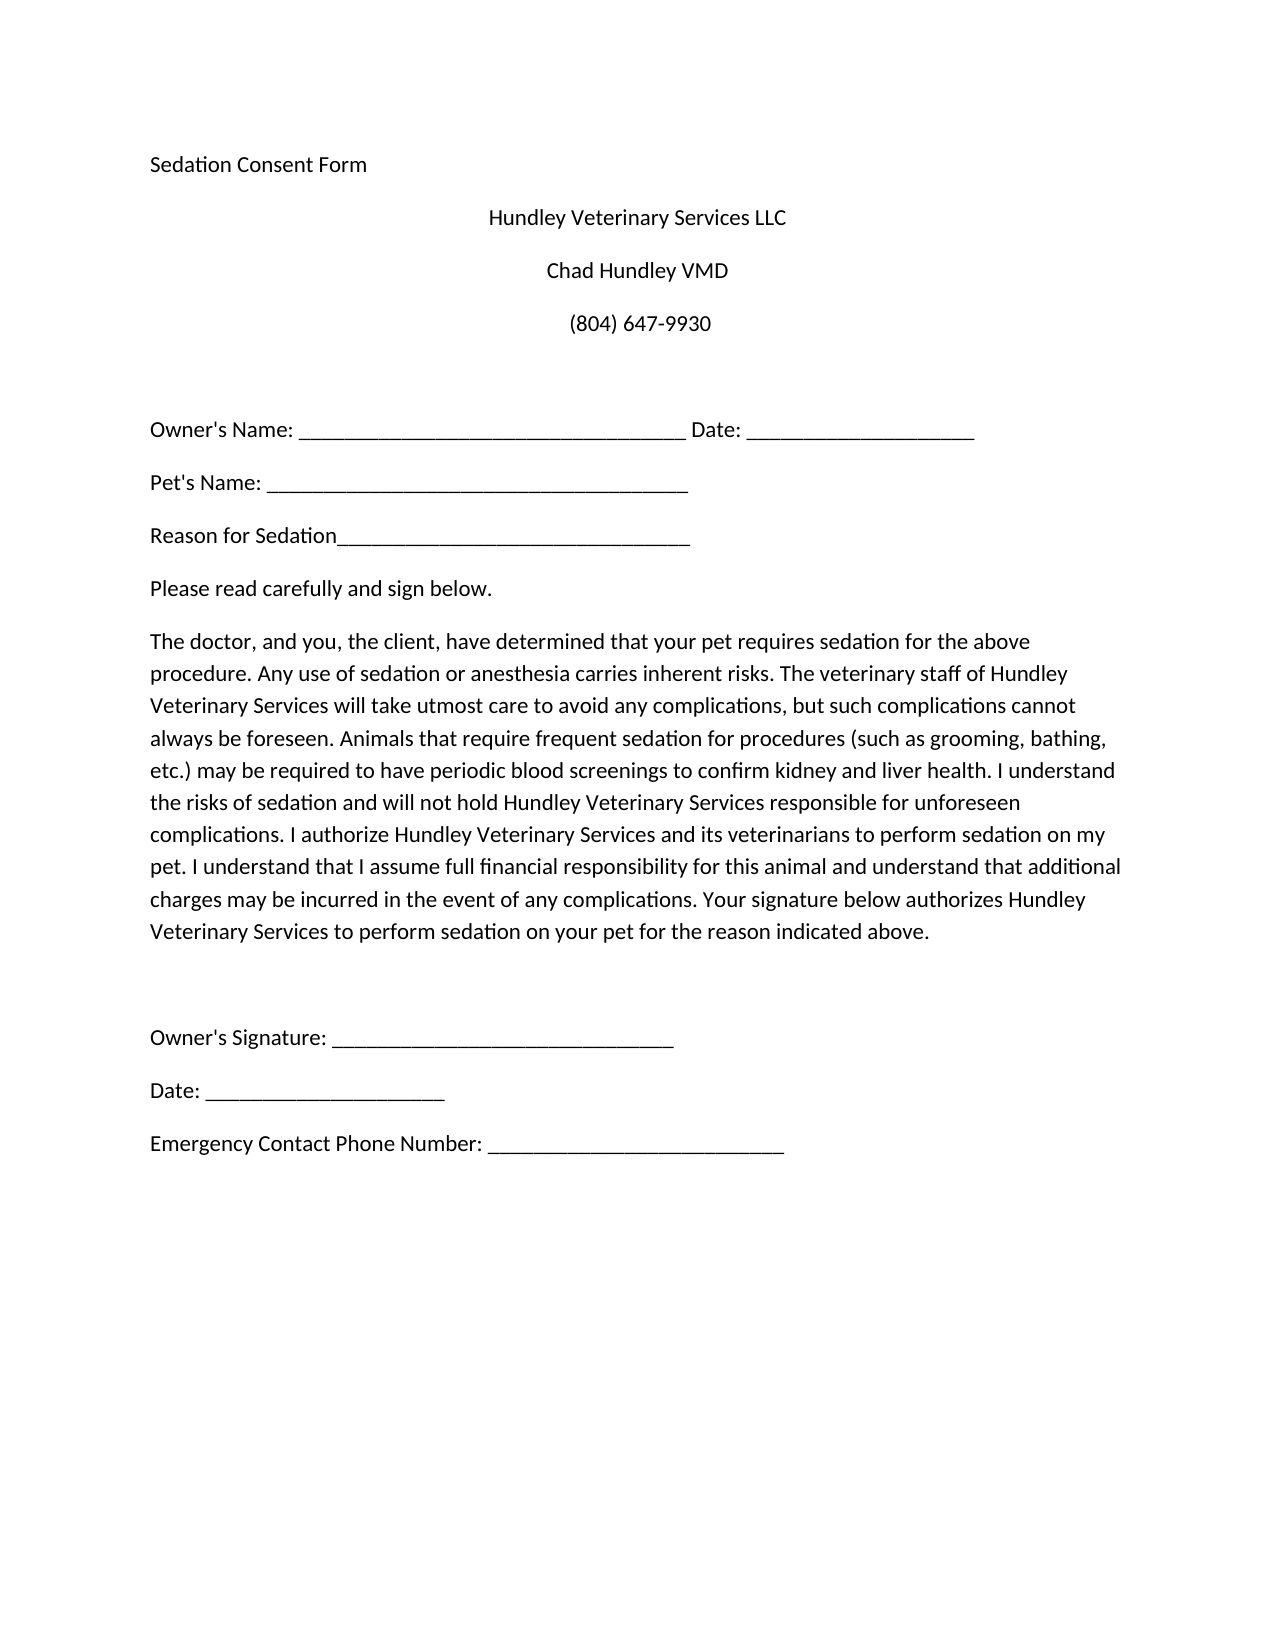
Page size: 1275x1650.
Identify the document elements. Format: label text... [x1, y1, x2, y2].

text Please read carefully and sign below. [150, 574, 1125, 602]
text Pet's Name: _____________________________________ [150, 468, 1125, 496]
text Owner's Name: __________________________________ Date: ____________________ [150, 415, 1125, 443]
text (804) 647-9930 [150, 309, 1125, 337]
text Chad Hundley VMD [150, 256, 1125, 284]
text Sedation Consent Form [150, 150, 1125, 178]
text Emergency Contact Phone Number: __________________________ [150, 1129, 1125, 1157]
text Owner's Signature: ______________________________ [150, 1023, 1125, 1051]
text Date: _____________________ [150, 1076, 1125, 1104]
text Hundley Veterinary Services LLC [150, 203, 1125, 231]
text Reason for Sedation_______________________________ [150, 521, 1125, 549]
text The doctor, and you, the client, have determined that your pet requires sedation for the above procedure. Any use of sedation or anesthesia carries inherent risks. The veterinary staff of Hundley Veterinary Services will take utmost care to avoid any complications, but such complications cannot always be foreseen. Animals that require frequent sedation for procedures (such as grooming, bathing, etc.) may be required to have periodic blood screenings to confirm kidney and liver health. I understand the risks of sedation and will not hold Hundley Veterinary Services responsible for unforeseen complications. I authorize Hundley Veterinary Services and its veterinarians to perform sedation on my pet. I understand that I assume full financial responsibility for this animal and understand that additional charges may be incurred in the event of any complications. Your signature below authorizes Hundley Veterinary Services to perform sedation on your pet for the reason indicated above. [150, 627, 1125, 945]
